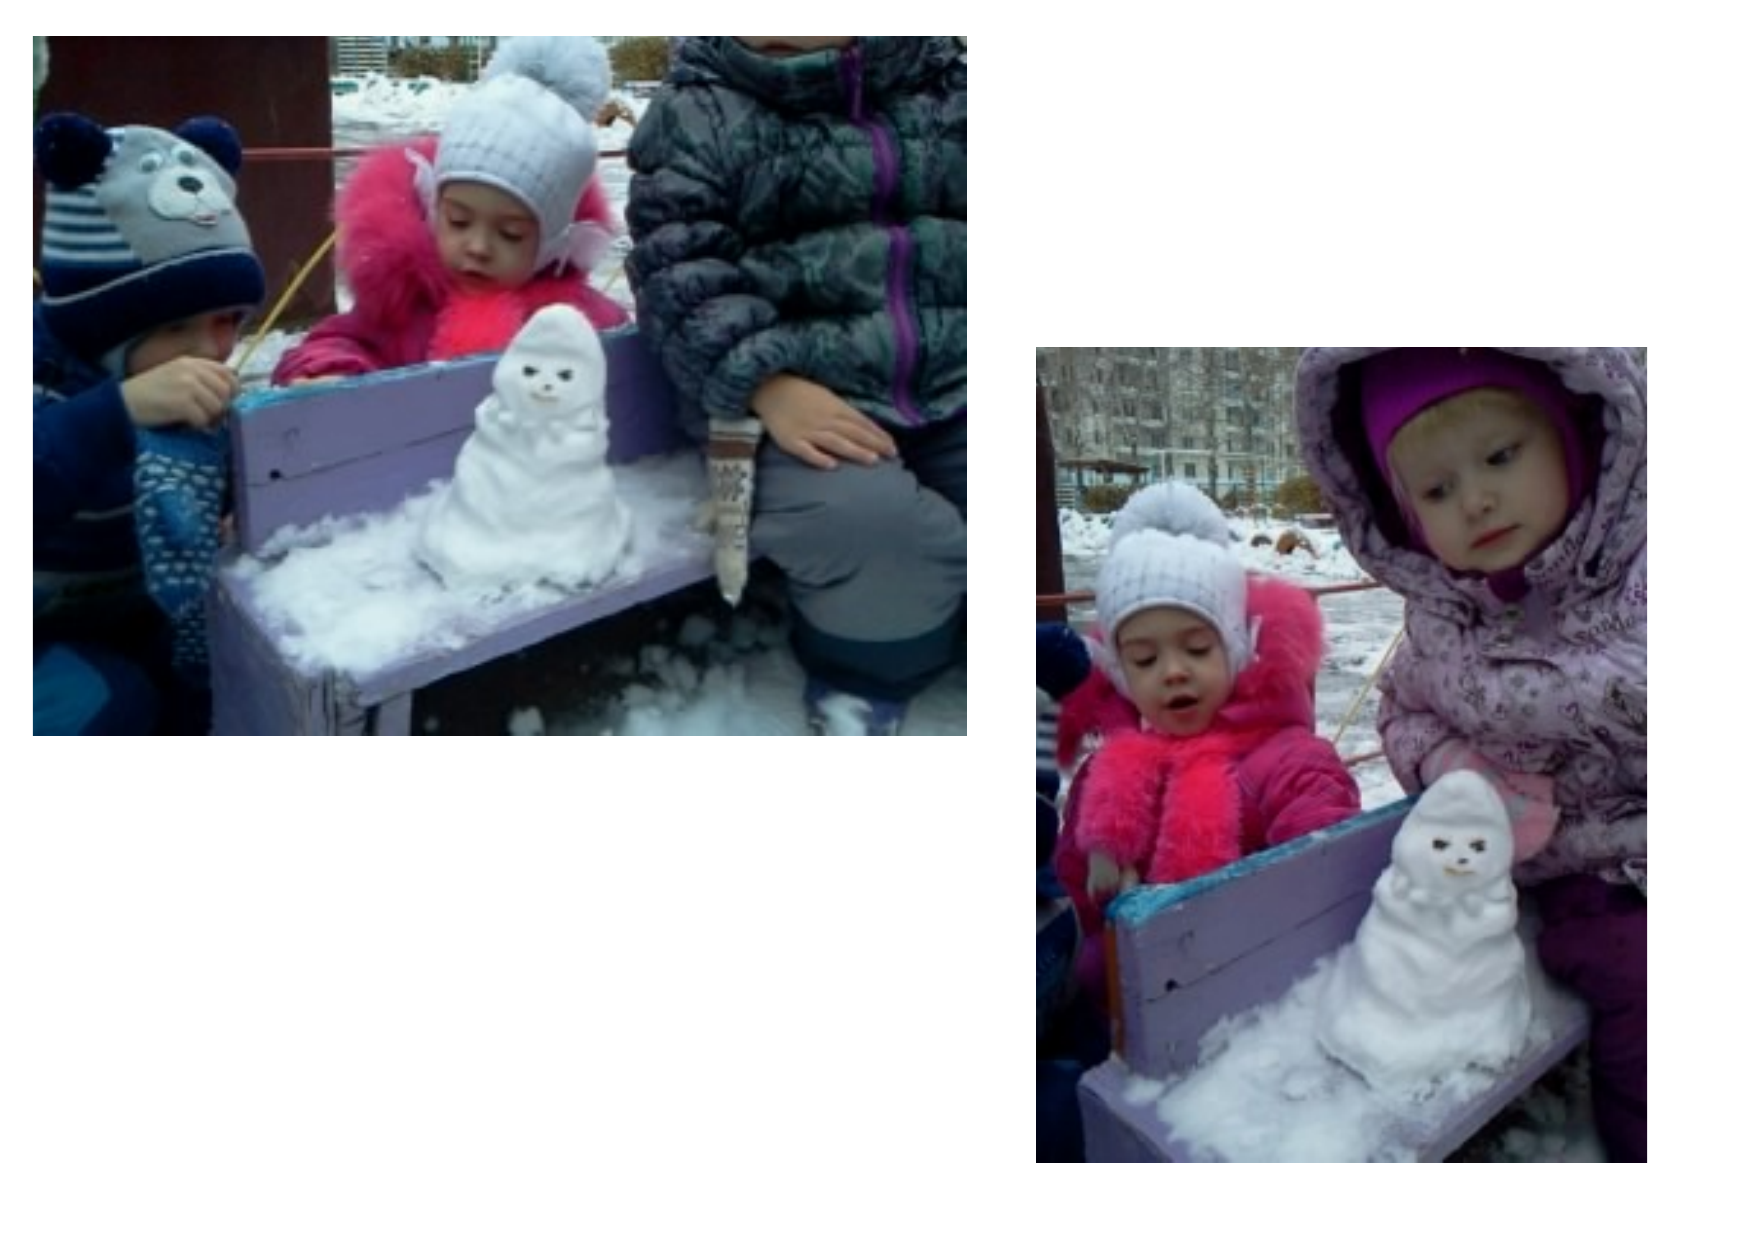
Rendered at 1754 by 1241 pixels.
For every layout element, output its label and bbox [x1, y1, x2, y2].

picture [32, 36, 967, 736]
picture [1036, 347, 1648, 1163]
